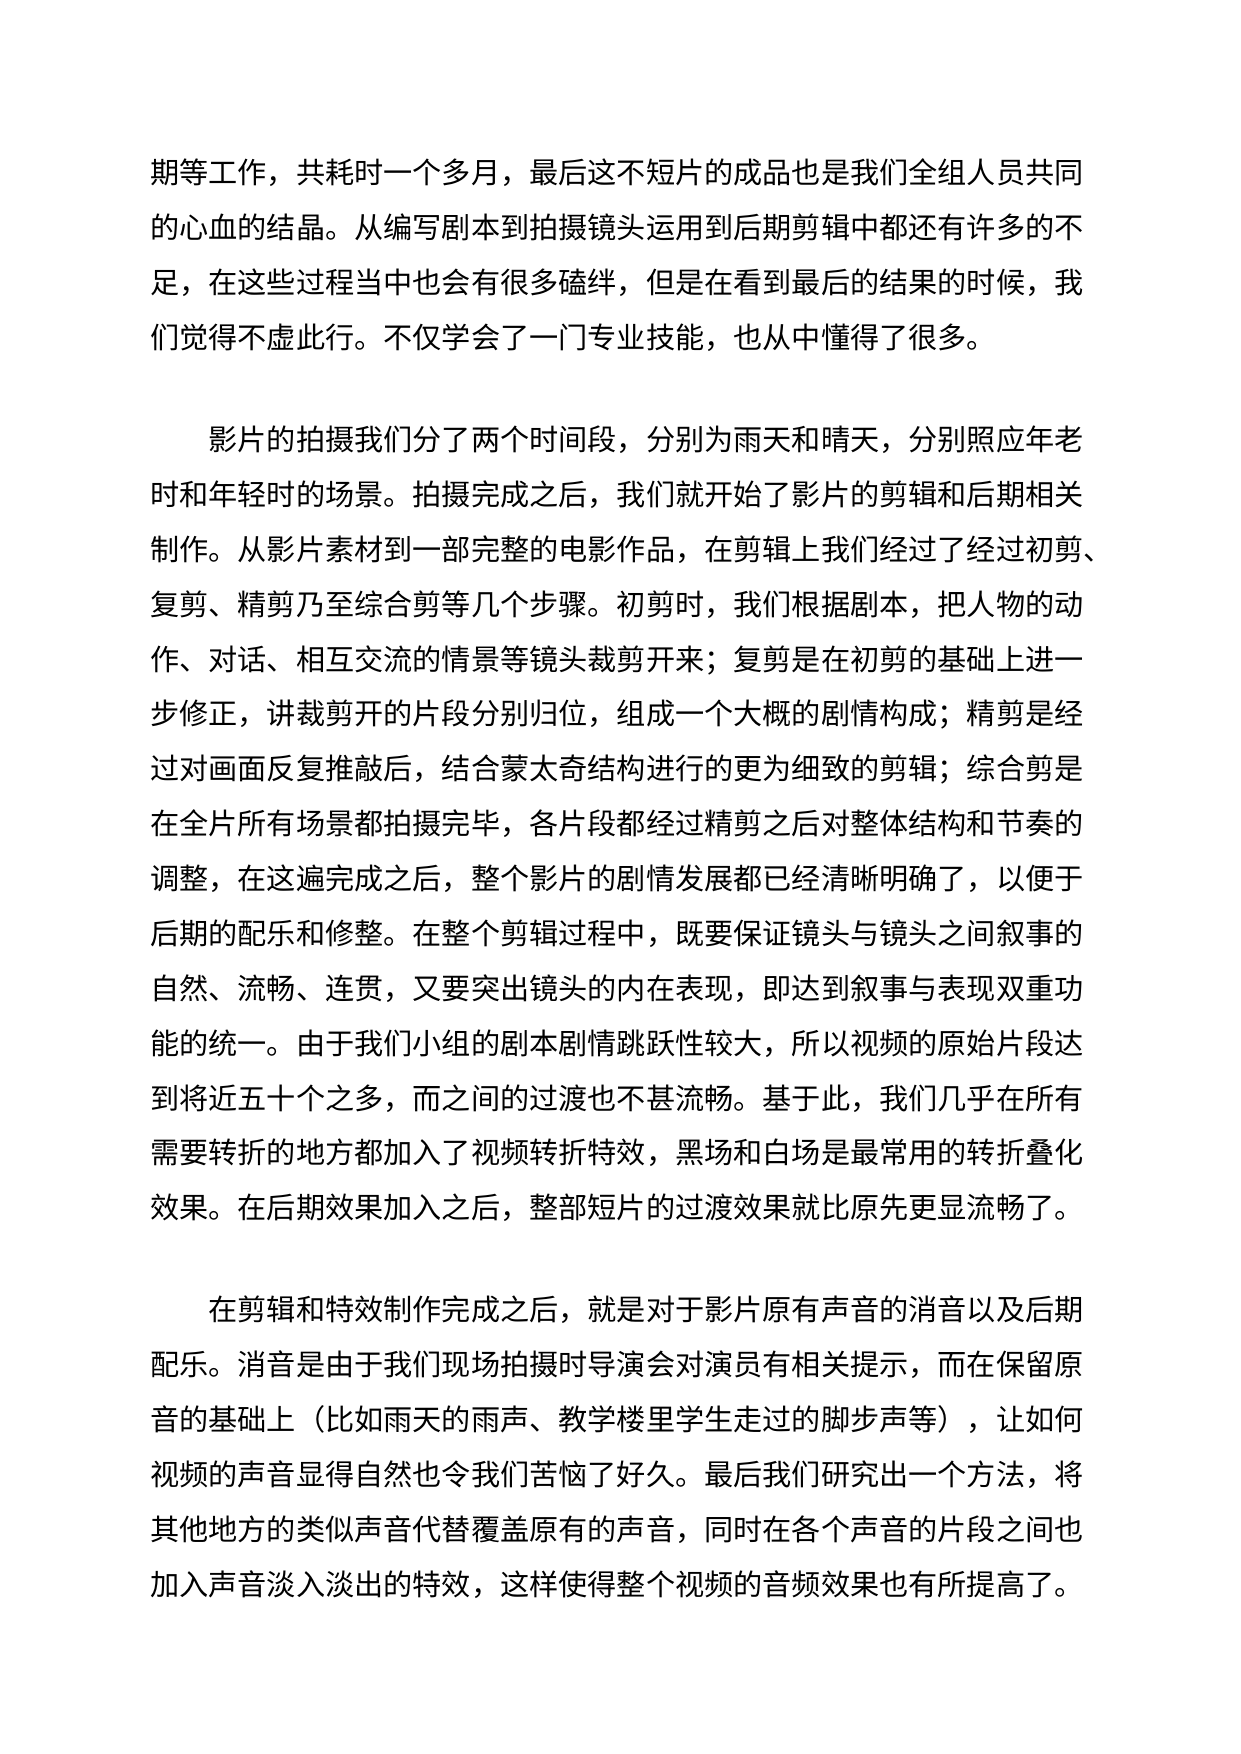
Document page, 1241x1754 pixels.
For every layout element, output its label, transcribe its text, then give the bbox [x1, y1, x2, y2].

text 影片的拍摄我们分了两个时间段，分别为雨天和晴天，分别照应年老时和年轻时的场景。拍摄完成之后，我们就开始了影片的剪辑和后期相关制作。从影片素材到一部完整的电影作品，在剪辑上我们经过了经过初剪、复剪、精剪乃至综合剪等几个步骤。初剪时，我们根据剧本，把人物的动作、对话、相互交流的情景等镜头裁剪开来；复剪是在初剪的基础上进一步修正，讲裁剪开的片段分别归位，组成一个大概的剧情构成；精剪是经过对画面反复推敲后，结合蒙太奇结构进行的更为细致的剪辑；综合剪是在全片所有场景都拍摄完毕，各片段都经过精剪之后对整体结构和节奏的调整，在这遍完成之后，整个影片的剧情发展都已经清晰明确了，以便于后期的配乐和修整。在整个剪辑过程中，既要保证镜头与镜头之间叙事的自然、流畅、连贯，又要突出镜头的内在表现，即达到叙事与表现双重功能的统一。由于我们小组的剧本剧情跳跃性较大，所以视频的原始片段达到将近五十个之多，而之间的过渡也不甚流畅。基于此，我们几乎在所有需要转折的地方都加入了视频转折特效，黑场和白场是最常用的转折叠化效果。在后期效果加入之后，整部短片的过渡效果就比原先更显流畅了。 [150, 416, 1090, 1227]
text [150, 150, 1090, 357]
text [150, 1287, 1090, 1603]
